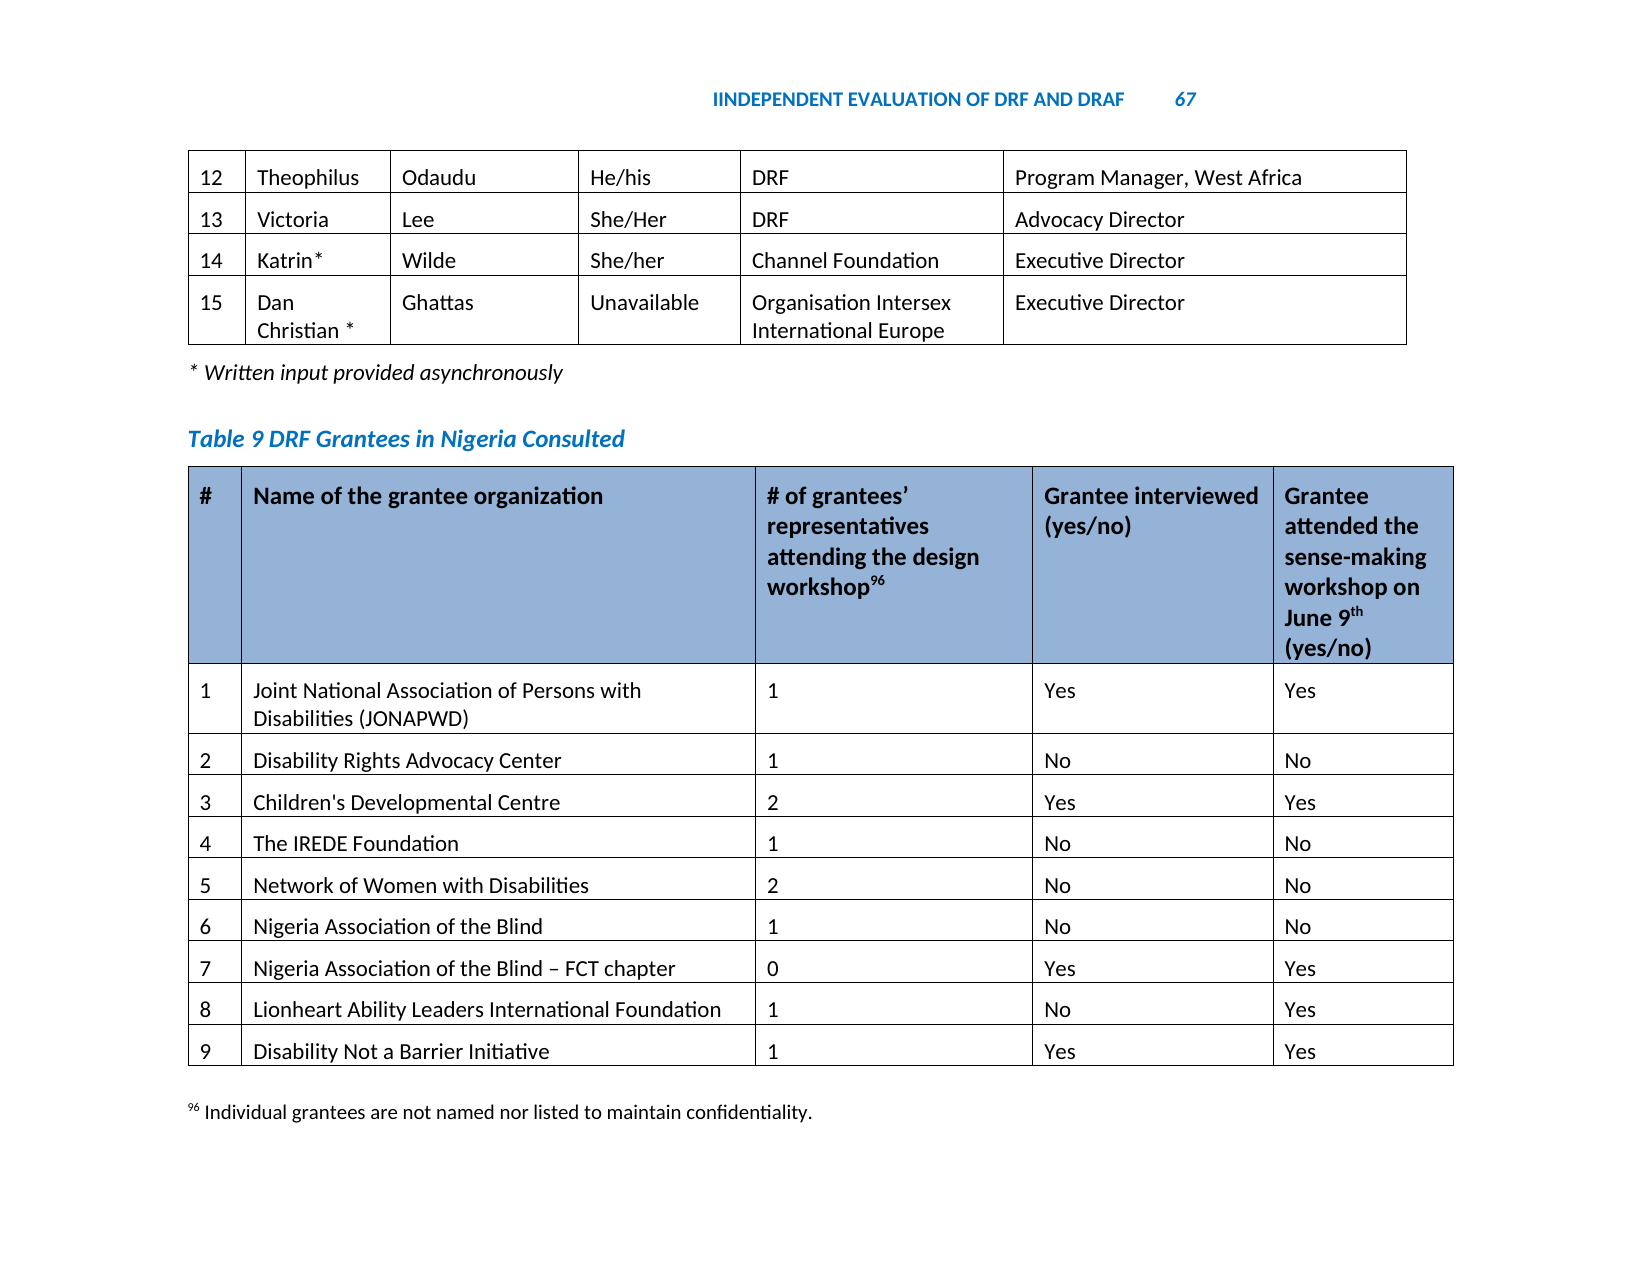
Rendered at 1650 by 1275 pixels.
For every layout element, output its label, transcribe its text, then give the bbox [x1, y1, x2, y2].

table_cell DRF [741, 193, 1003, 233]
table_cell Lee [391, 193, 578, 233]
table_cell Children's Developmental Centre [242, 775, 755, 816]
table_cell 3 [189, 775, 241, 816]
table_cell Nigeria Association of the Blind – FCT chapter [242, 941, 755, 982]
table_cell 15 [189, 276, 245, 344]
table_cell Disability Rights Advocacy Center [242, 734, 755, 774]
table_cell 13 [189, 193, 245, 233]
table_cell Organisation Intersex International Europe [741, 276, 1003, 344]
table_cell Odaudu [391, 151, 578, 192]
table_cell Dan Christian * [246, 276, 390, 344]
table_cell He/his [579, 151, 740, 192]
table_cell Katrin* [246, 234, 390, 275]
table_cell She/Her [579, 193, 740, 233]
table_cell Unavailable [579, 276, 740, 344]
table_cell 6 [189, 900, 241, 940]
table_cell No [1033, 900, 1273, 940]
table_cell She/her [579, 234, 740, 275]
table_cell Victoria [246, 193, 390, 233]
table_cell DRF [741, 151, 1003, 192]
table_cell Yes [1274, 775, 1453, 816]
table_cell 1 [756, 817, 1032, 857]
table_cell 1 [189, 664, 241, 733]
table_header # [189, 467, 241, 663]
table_cell Theophilus [246, 151, 390, 192]
table_cell Lionheart Ability Leaders International Foundation [242, 983, 755, 1023]
table_cell Yes [1033, 1025, 1273, 1065]
table_cell Ghattas [391, 276, 578, 344]
table_cell Yes [1274, 941, 1453, 982]
table_cell Advocacy Director [1004, 193, 1406, 233]
table_cell Yes [1033, 664, 1273, 733]
table_cell Channel Foundation [741, 234, 1003, 275]
table_header # of grantees’ representatives attending the design workshop [756, 467, 1032, 663]
table_cell The IREDE Foundation [242, 817, 755, 857]
table_cell Disability Not a Barrier Initiative [242, 1025, 755, 1065]
table_cell 1 [756, 1025, 1032, 1065]
table_cell No [1033, 817, 1273, 857]
table_cell 8 [189, 983, 241, 1023]
table_cell 7 [189, 941, 241, 982]
table_cell No [1274, 734, 1453, 774]
table_cell No [1033, 734, 1273, 774]
table_cell 1 [756, 734, 1032, 774]
table_cell Yes [1274, 983, 1453, 1023]
text * Written input provided asynchronously [187, 358, 1462, 386]
table_cell Yes [1033, 941, 1273, 982]
table_cell 1 [756, 983, 1032, 1023]
table_cell 1 [756, 900, 1032, 940]
table_cell Yes [1274, 1025, 1453, 1065]
table_cell 1 [756, 664, 1032, 733]
table_cell No [1033, 858, 1273, 899]
table_cell Yes [1033, 775, 1273, 816]
table_cell 2 [756, 858, 1032, 899]
table_cell Program Manager, West Africa [1004, 151, 1406, 192]
table_cell 9 [189, 1025, 241, 1065]
table_header Grantee attended the sense-making workshop on June 9th (yes/no) [1274, 467, 1453, 663]
table_cell 4 [189, 817, 241, 857]
table_cell 2 [756, 775, 1032, 816]
table_header Grantee interviewed (yes/no) [1033, 467, 1273, 663]
table_header Name of the grantee organization [242, 467, 755, 663]
table_cell 14 [189, 234, 245, 275]
table_cell Joint National Association of Persons with Disabilities (JONAPWD) [242, 664, 755, 733]
table_cell Wilde [391, 234, 578, 275]
table_cell 12 [189, 151, 245, 192]
table_cell No [1274, 817, 1453, 857]
table_cell 2 [189, 734, 241, 774]
text Table 9 DRF Grantees in Nigeria Consulted [187, 423, 1462, 454]
table_cell Executive Director [1004, 234, 1406, 275]
table_cell No [1033, 983, 1273, 1023]
table_cell 5 [189, 858, 241, 899]
table_cell Network of Women with Disabilities [242, 858, 755, 899]
table_cell Nigeria Association of the Blind [242, 900, 755, 940]
table_cell Executive Director [1004, 276, 1406, 344]
table_cell No [1274, 900, 1453, 940]
table_cell No [1274, 858, 1453, 899]
table_cell 0 [756, 941, 1032, 982]
table_cell Yes [1274, 664, 1453, 733]
